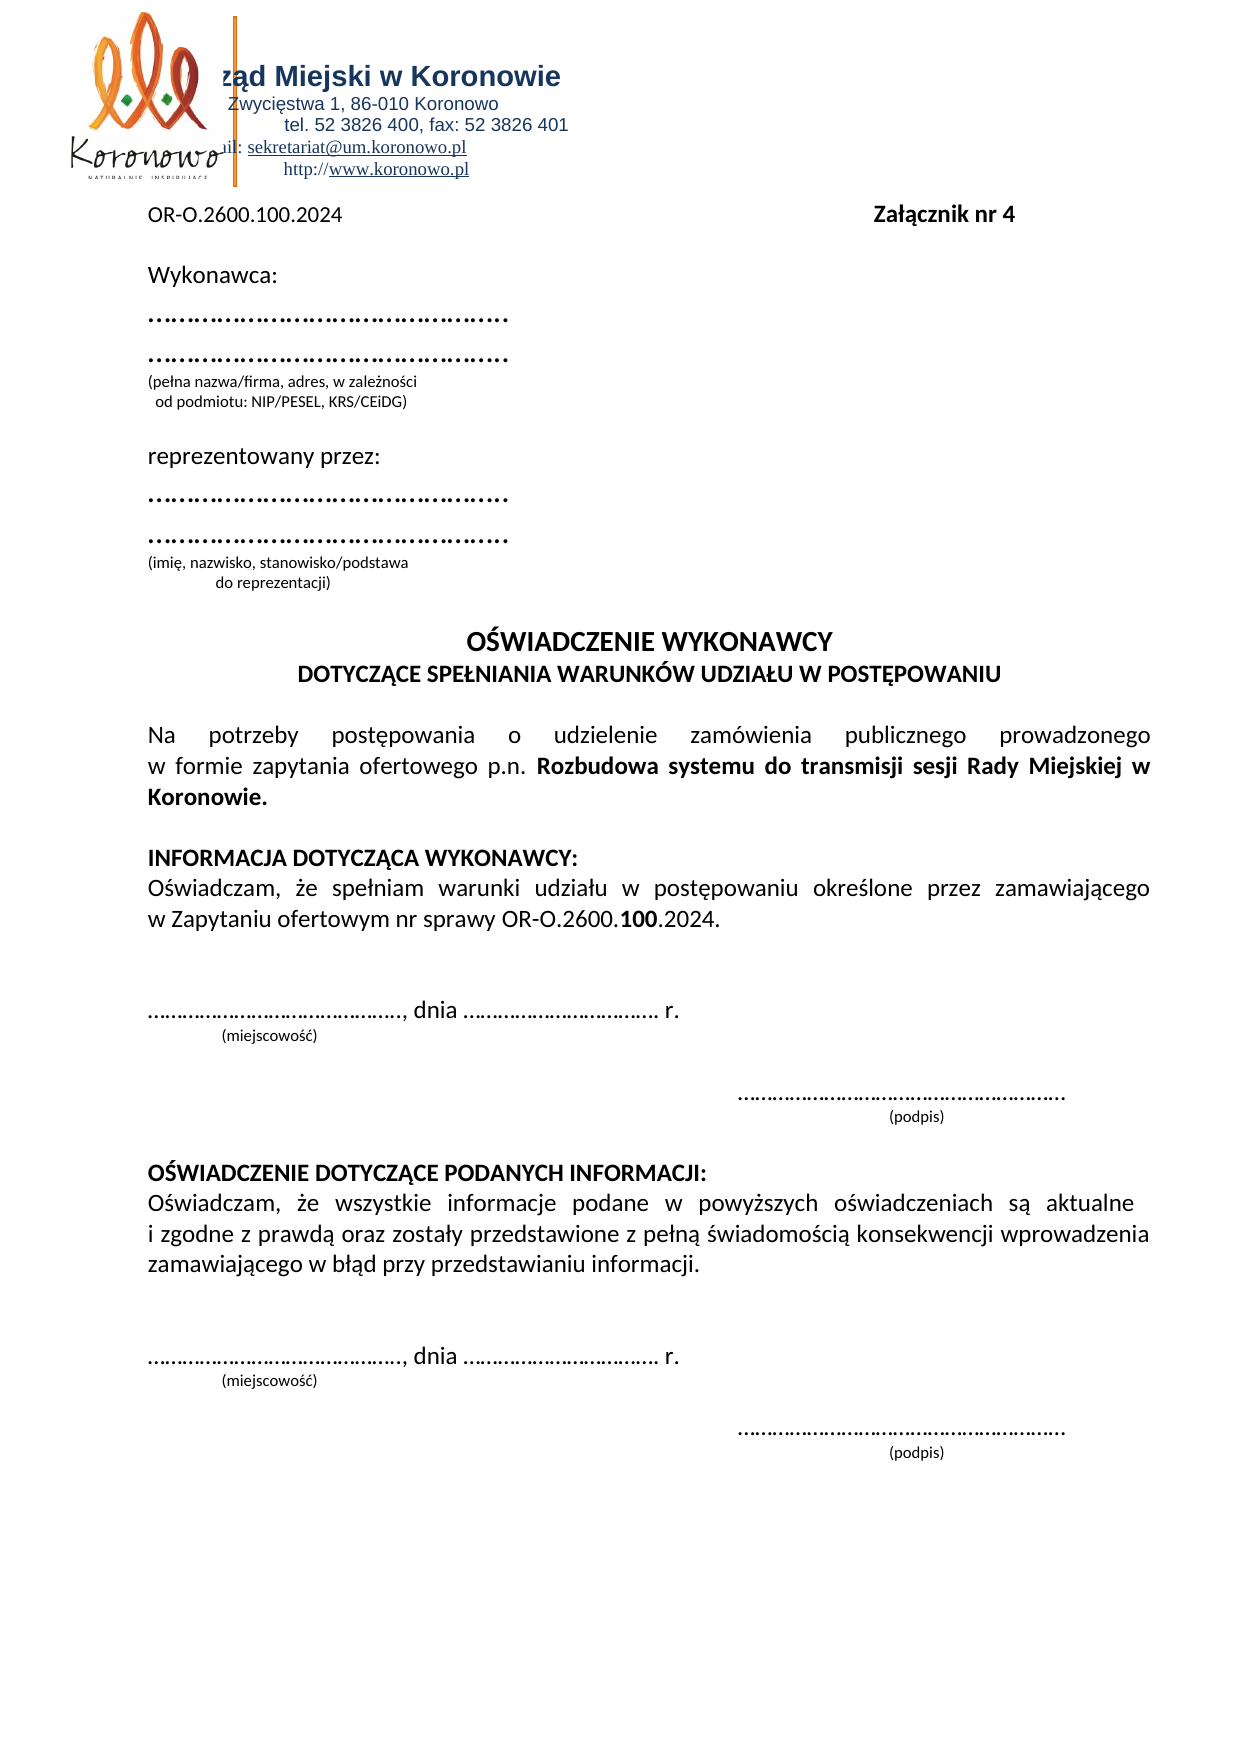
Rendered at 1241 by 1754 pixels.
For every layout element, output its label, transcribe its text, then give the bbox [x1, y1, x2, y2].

text (imię, nazwisko, stanowisko/podstawa [148, 552, 1152, 572]
text OR-O.2600.100.2024 Załącznik nr 4 [148, 198, 1152, 229]
text ………………………………………………… [664, 1411, 1152, 1442]
text od podmiotu: NIP/PESEL, KRS/CEiDG) [148, 392, 1152, 440]
text …………………………………….., dnia ……………………………. r. [148, 1340, 1152, 1371]
text reprezentowany przez: [148, 440, 1152, 470]
text (pełna nazwa/firma, adres, w zależności [148, 371, 1152, 392]
text OŚWIADCZENIE WYKONAWCY [148, 623, 1152, 659]
text …………………………………….., dnia ……………………………. r. [148, 994, 1152, 1025]
picture [70, 12, 224, 178]
text do reprezentacji) [148, 572, 1152, 592]
text Oświadczam, że spełniam warunki udziału w postępowaniu określone przez zamawiającego w Zapytaniu ofertowym nr sprawy OR-O.2600.100.2024. [148, 872, 1152, 933]
text Wykonawca: [148, 259, 1152, 290]
text ……………………………………….. [148, 290, 1152, 331]
text (podpis) [811, 1442, 1152, 1462]
text ……………………………………….. [148, 470, 1152, 511]
text Oświadczam, że wszystkie informacje podane w powyższych oświadczeniach są aktualne i zgodne z prawdą oraz zostały przedstawione z pełną świadomością konsekwencji wprowadzenia zamawiającego w błąd przy przedstawianiu informacji. [148, 1188, 1152, 1279]
text ………………………………………………… [664, 1076, 1152, 1106]
text INFORMACJA DOTYCZĄCA WYKONAWCY: [148, 842, 1152, 872]
text (miejscowość) [148, 1025, 1152, 1045]
text ……………………………………….. [148, 331, 1152, 371]
text ……………………………………….. [148, 511, 1152, 552]
text (podpis) [811, 1106, 1152, 1127]
text DOTYCZĄCE SPEŁNIANIA WARUNKÓW UDZIAŁU W POSTĘPOWANIU [148, 659, 1152, 689]
text Na potrzeby postępowania o udzielenie zamówienia publicznego prowadzonego w formie zapytania ofertowego p.n. Rozbudowa systemu do transmisji sesji Rady Miejskiej w Koronowie. [148, 720, 1152, 811]
text OŚWIADCZENIE DOTYCZĄCE PODANYCH INFORMACJI: [148, 1157, 1152, 1188]
text (miejscowość) [148, 1371, 1152, 1391]
